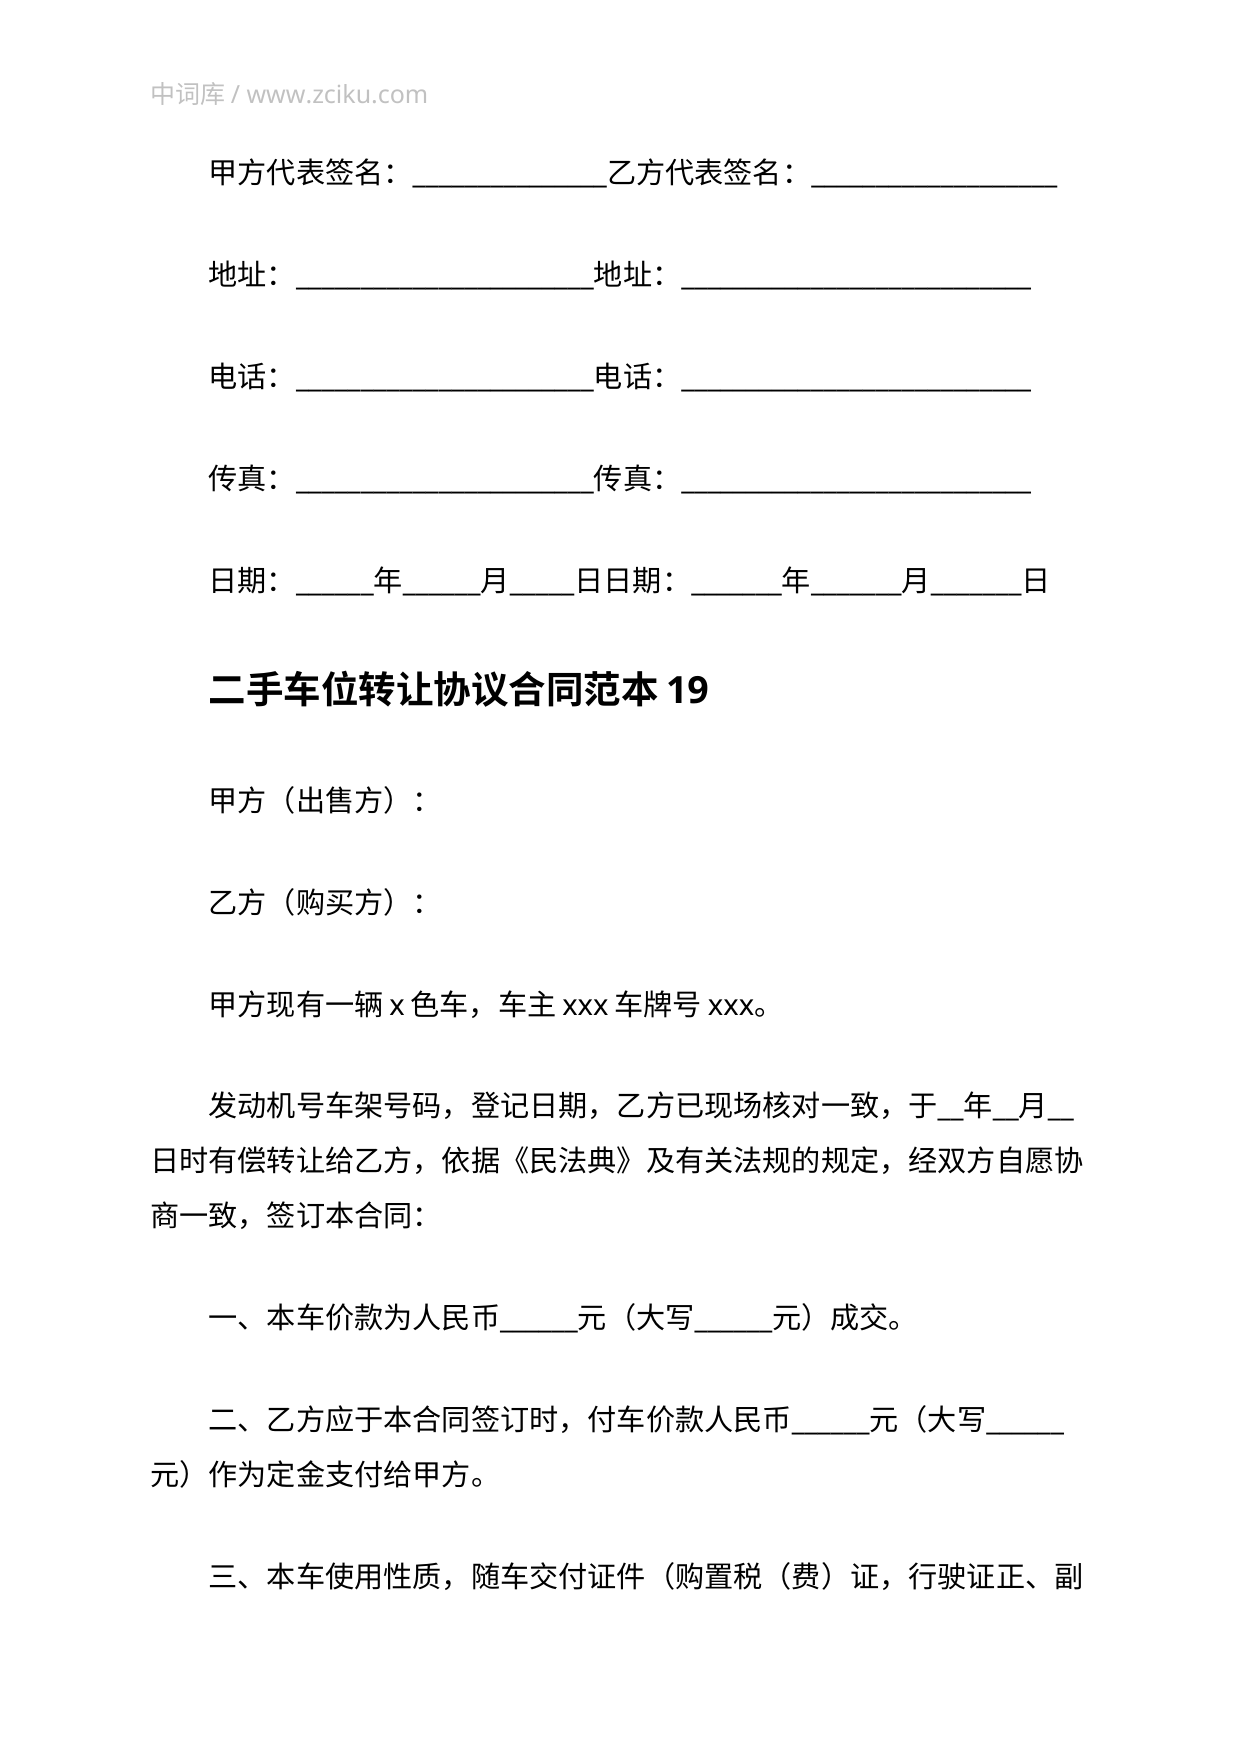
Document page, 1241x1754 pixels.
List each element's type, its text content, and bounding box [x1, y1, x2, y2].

text 发动机号车架号码，登记日期，乙方已现场核对一致，于__年__月__日时有偿转让给乙方，依据《民法典》及有关法规的规定，经双方自愿协商一致，签订本合同： [150, 1083, 1090, 1235]
text 传真：_______________________传真：___________________________ [150, 456, 1090, 498]
text 地址：_______________________地址：___________________________ [150, 252, 1090, 294]
text 甲方代表签名：_______________乙方代表签名：___________________ [150, 150, 1090, 192]
text 一、本车价款为人民币______元（大写______元）成交。 [150, 1295, 1090, 1337]
text 日期：______年______月_____日日期：_______年_______月_______日 [150, 558, 1090, 600]
text 甲方现有一辆x色车，车主xxx车牌号xxx。 [150, 981, 1090, 1023]
text 乙方（购买方）： [150, 879, 1090, 922]
text 二、乙方应于本合同签订时，付车价款人民币______元（大写______元）作为定金支付给甲方。 [150, 1397, 1090, 1494]
text 甲方（出售方）： [150, 777, 1090, 820]
text 二手车位转让协议合同范本19 [150, 660, 1090, 714]
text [150, 1553, 1090, 1596]
text 电话：_______________________电话：___________________________ [150, 354, 1090, 396]
